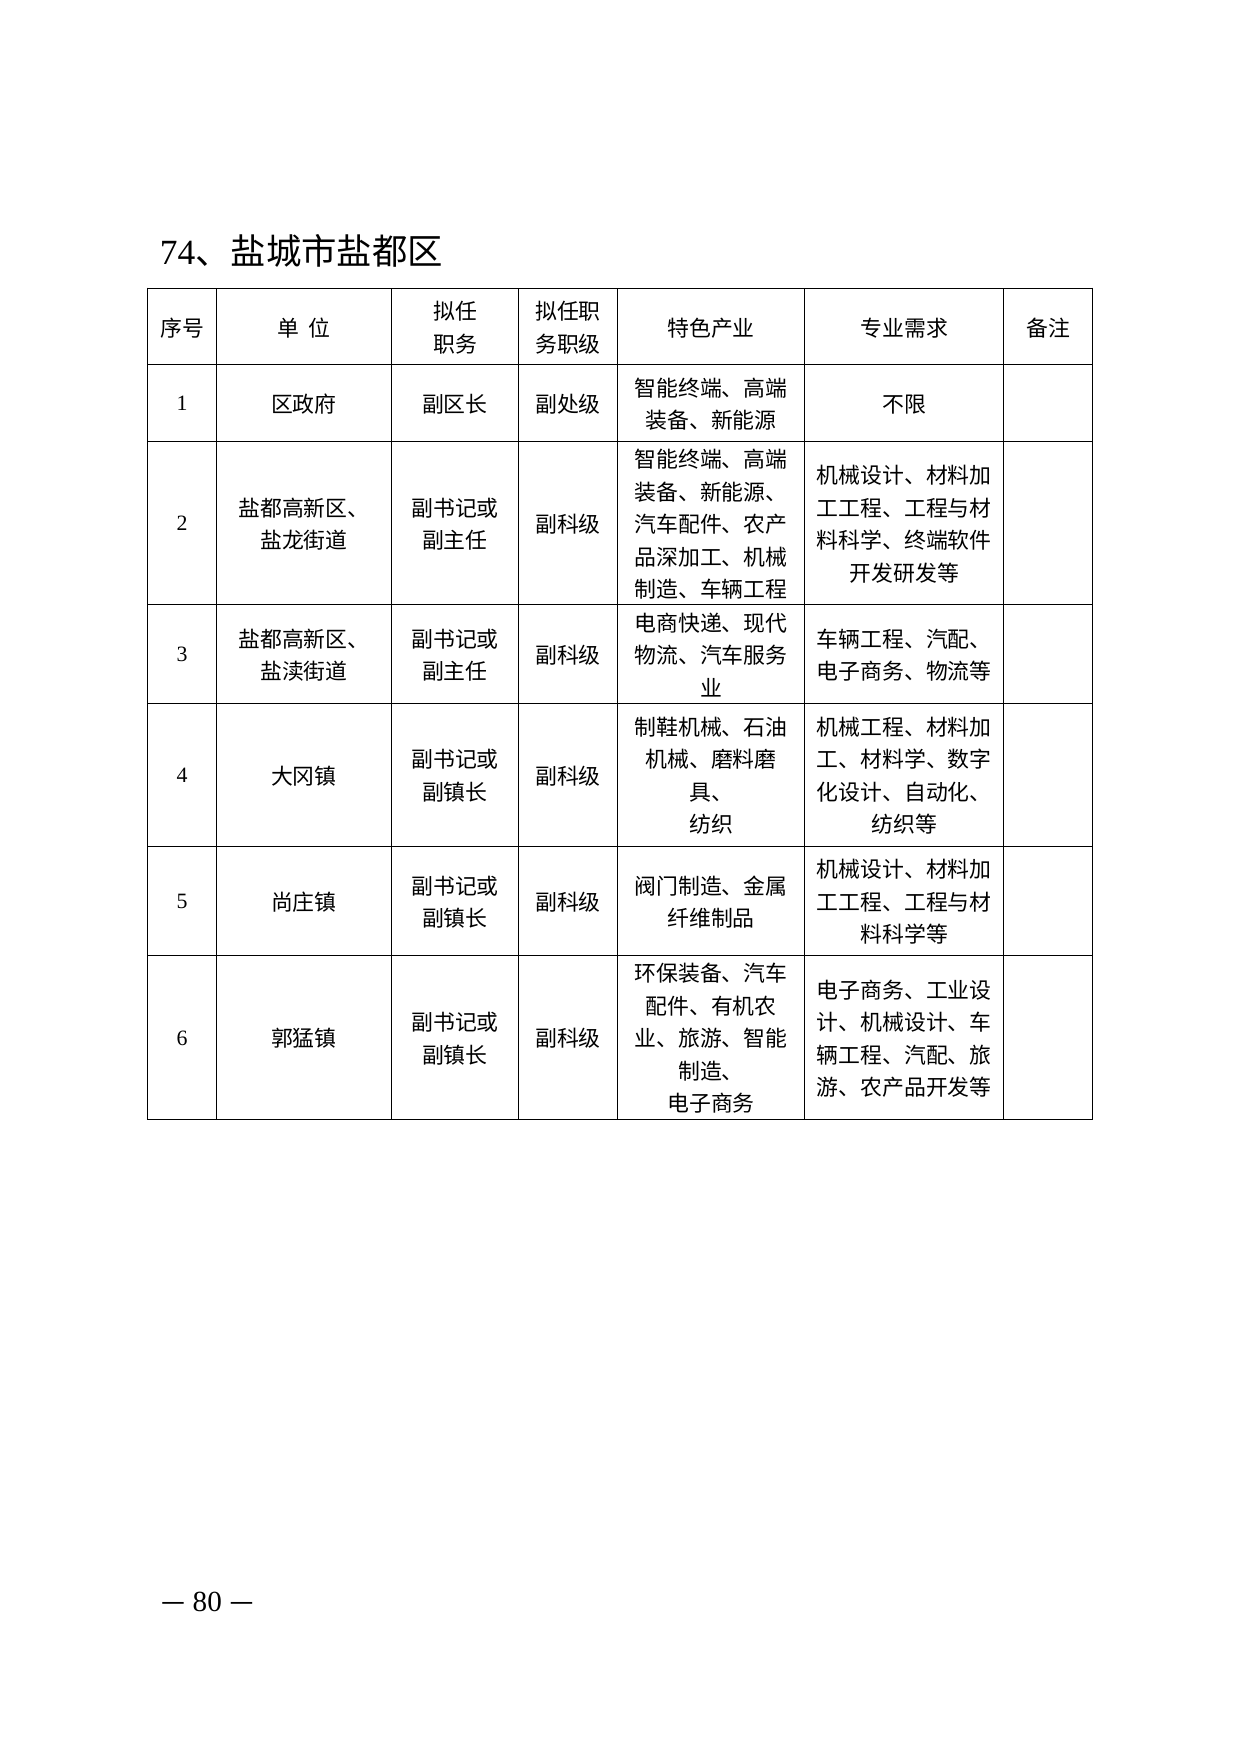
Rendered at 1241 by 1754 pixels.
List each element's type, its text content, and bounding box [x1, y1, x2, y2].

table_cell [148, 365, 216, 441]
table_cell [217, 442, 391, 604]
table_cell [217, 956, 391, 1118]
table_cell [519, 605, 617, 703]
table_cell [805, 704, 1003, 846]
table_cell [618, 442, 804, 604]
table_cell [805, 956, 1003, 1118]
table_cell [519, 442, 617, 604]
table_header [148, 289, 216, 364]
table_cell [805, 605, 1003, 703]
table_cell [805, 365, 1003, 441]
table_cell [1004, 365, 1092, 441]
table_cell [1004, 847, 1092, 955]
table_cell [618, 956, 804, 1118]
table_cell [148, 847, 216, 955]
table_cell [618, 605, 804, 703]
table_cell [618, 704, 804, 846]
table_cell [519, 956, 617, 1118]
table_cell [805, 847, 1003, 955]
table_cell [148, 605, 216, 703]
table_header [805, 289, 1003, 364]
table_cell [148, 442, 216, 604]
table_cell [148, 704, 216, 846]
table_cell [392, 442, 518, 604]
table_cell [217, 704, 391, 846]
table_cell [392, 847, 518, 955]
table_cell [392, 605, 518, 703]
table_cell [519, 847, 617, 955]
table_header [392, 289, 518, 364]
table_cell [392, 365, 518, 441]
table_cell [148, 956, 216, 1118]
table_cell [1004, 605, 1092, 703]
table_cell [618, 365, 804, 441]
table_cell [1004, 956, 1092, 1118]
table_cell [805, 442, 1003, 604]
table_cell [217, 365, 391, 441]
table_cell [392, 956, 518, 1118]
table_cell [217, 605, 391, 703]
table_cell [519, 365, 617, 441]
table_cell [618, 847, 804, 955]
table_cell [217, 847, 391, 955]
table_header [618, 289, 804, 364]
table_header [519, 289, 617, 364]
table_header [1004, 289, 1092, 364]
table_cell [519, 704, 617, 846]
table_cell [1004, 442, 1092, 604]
text 74、盐城市盐都区 [159, 231, 1081, 273]
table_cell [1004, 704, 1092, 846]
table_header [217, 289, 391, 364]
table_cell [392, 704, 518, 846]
